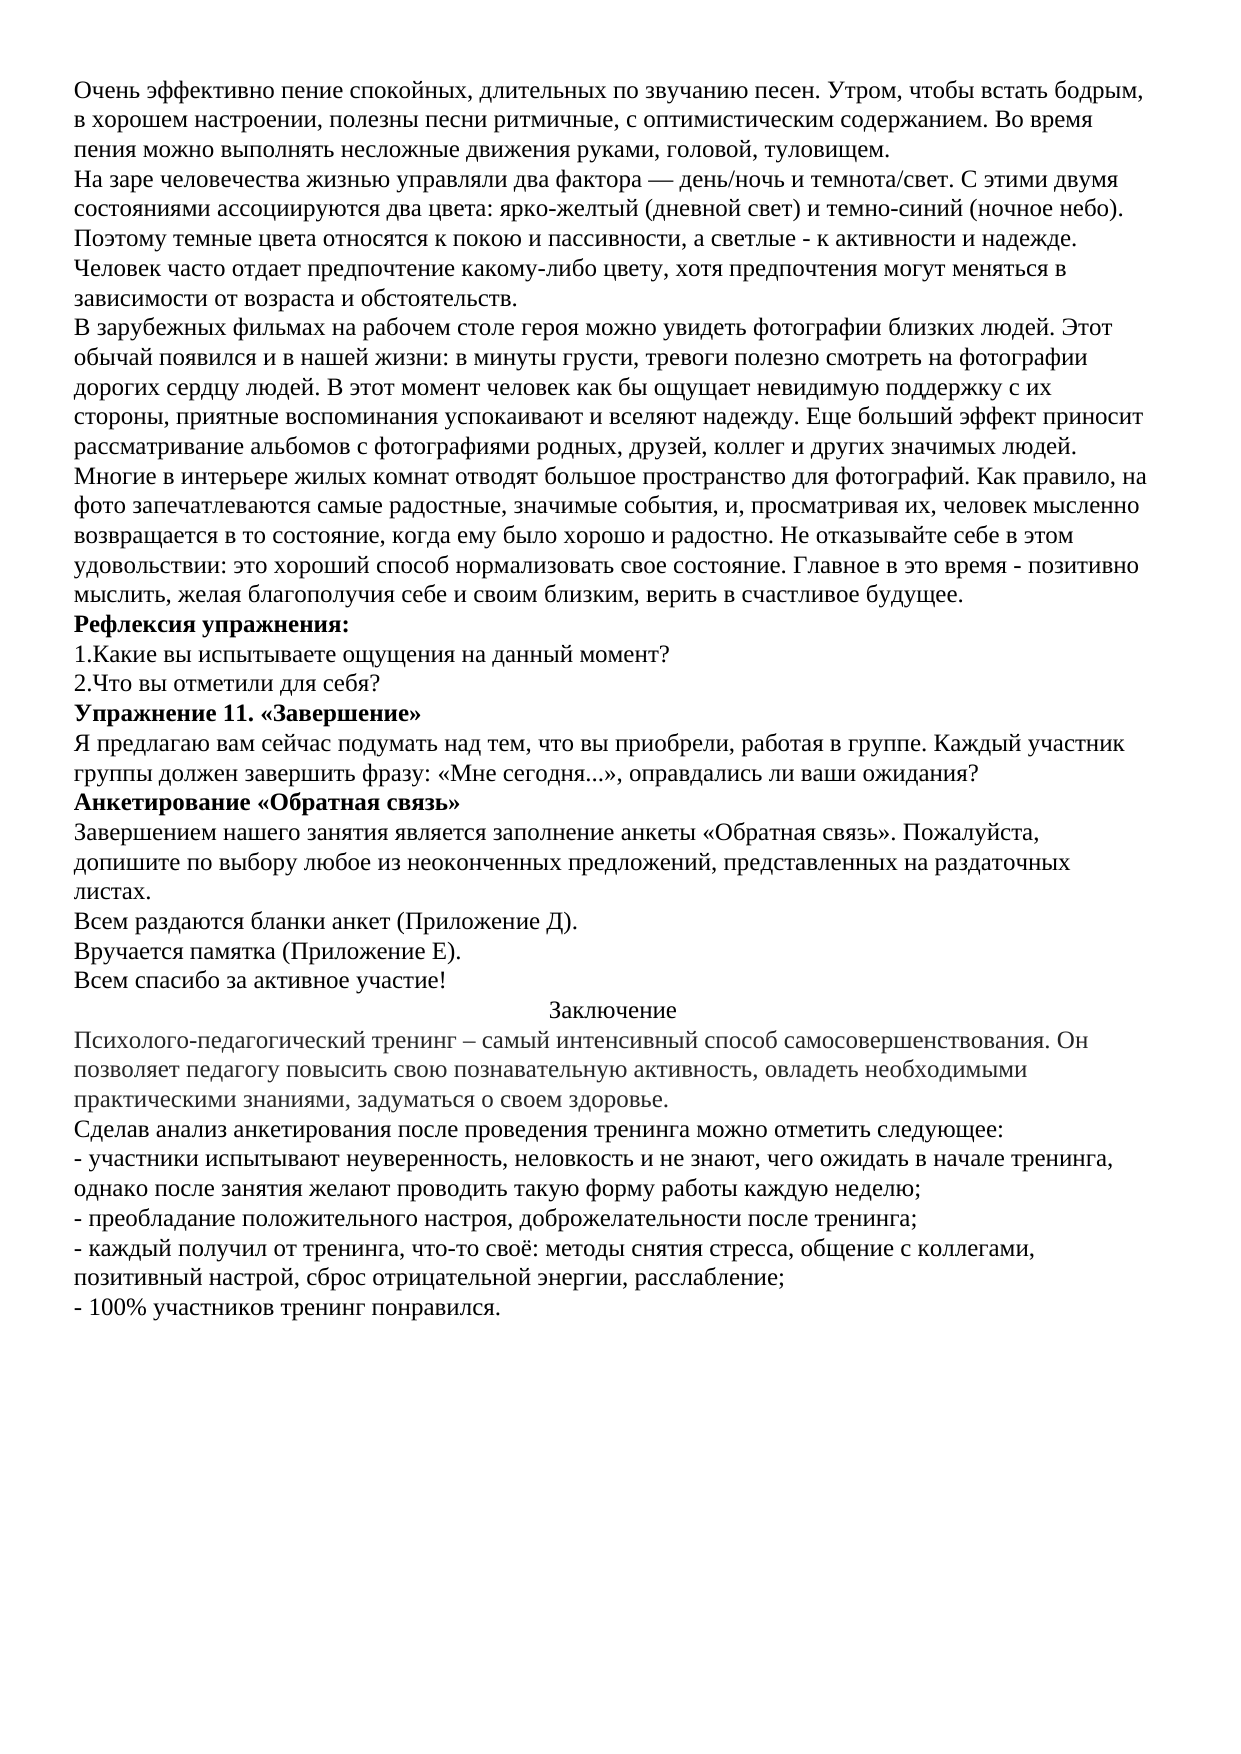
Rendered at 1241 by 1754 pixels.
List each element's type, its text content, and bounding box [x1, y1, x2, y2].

text Анкетирование «Обратная связь» [74, 786, 1152, 816]
text 2.Что вы отметили для себя? [74, 668, 1152, 697]
text Заключение [74, 994, 1152, 1024]
text В зарубежных фильмах на рабочем столе героя можно увидеть фотографии близких людей. Этот обычай появился и в нашей жизни: в минуты грусти, тревоги полезно смотреть на фотографии дорогих сердцу людей. В этот момент человек как бы ощущает невидимую поддержку с их стороны, приятные воспоминания успокаивают и вселяют надежду. Еще больший эффект приносит рассматривание альбомов с фотографиями родных, друзей, коллег и других значимых людей. Многие в интерьере жилых комнат отводят большое пространство для фотографий. Как правило, на фото запечатлеваются самые радостные, значимые события, и, просматривая их, человек мысленно возвращается в то состояние, когда ему было хорошо и радостно. Не отказывайте себе в этом удовольствии: это хороший способ нормализовать свое состояние. Главное в это время - позитивно мыслить, желая благополучия себе и своим близким, верить в счастливое будущее. [74, 311, 1152, 608]
text Завершением нашего занятия является заполнение анкеты «Обратная связь». Пожалуйста, допишите по выбору любое из неоконченных предложений, представленных на раздаточных листах. [74, 816, 1152, 905]
text - 100% участников тренинг понравился. [74, 1291, 1152, 1321]
text - участники испытывают неуверенность, неловкость и не знают, чего ожидать в начале тренинга, однако после занятия желают проводить такую форму работы каждую неделю; [74, 1143, 1152, 1202]
text Сделав анализ анкетирования после проведения тренинга можно отметить следующее: [74, 1113, 1152, 1143]
text - преобладание положительного настроя, доброжелательности после тренинга; [74, 1202, 1152, 1232]
text Рефлексия упражнения: [74, 608, 1152, 638]
text Очень эффективно пение спокойных, длительных по звучанию песен. Утром, чтобы встать бодрым, в хорошем настроении, полезны песни ритмичные, с оптимистическим содержанием. Во время пения можно выполнять несложные движения руками, головой, туловищем. [74, 74, 1152, 163]
text Всем спасибо за активное участие! [74, 964, 1152, 994]
text Вручается памятка (Приложение Е). [74, 935, 1152, 964]
text Психолого-педагогический тренинг – самый интенсивный способ самосовершенствования. Он позволяет педагогу повысить свою познавательную активность, овладеть необходимыми практическими знаниями, задуматься о своем здоровье. [74, 1024, 1152, 1113]
text Упражнение 11. «Завершение» [74, 697, 1152, 727]
text 1.Какие вы испытываете ощущения на данный момент? [74, 638, 1152, 668]
text - каждый получил от тренинга, что-то своё: методы снятия стресса, общение с коллегами, позитивный настрой, сброс отрицательной энергии, расслабление; [74, 1232, 1152, 1291]
text На заре человечества жизнью управляли два фактора — день/ночь и темнота/свет. С этими двумя состояниями ассоциируются два цвета: ярко-желтый (дневной свет) и темно-синий (ночное небо). Поэтому темные цвета относятся к покою и пассивности, а светлые - к активности и надежде. Человек часто отдает предпочтение какому-либо цвету, хотя предпочтения могут меняться в зависимости от возраста и обстоятельств. [74, 163, 1152, 311]
text Всем раздаются бланки анкет (Приложение Д). [74, 905, 1152, 935]
text Я предлагаю вам сейчас подумать над тем, что вы приобрели, работая в группе. Каждый участник группы должен завершить фразу: «Мне сегодня...», оправдались ли ваши ожидания? [74, 727, 1152, 786]
